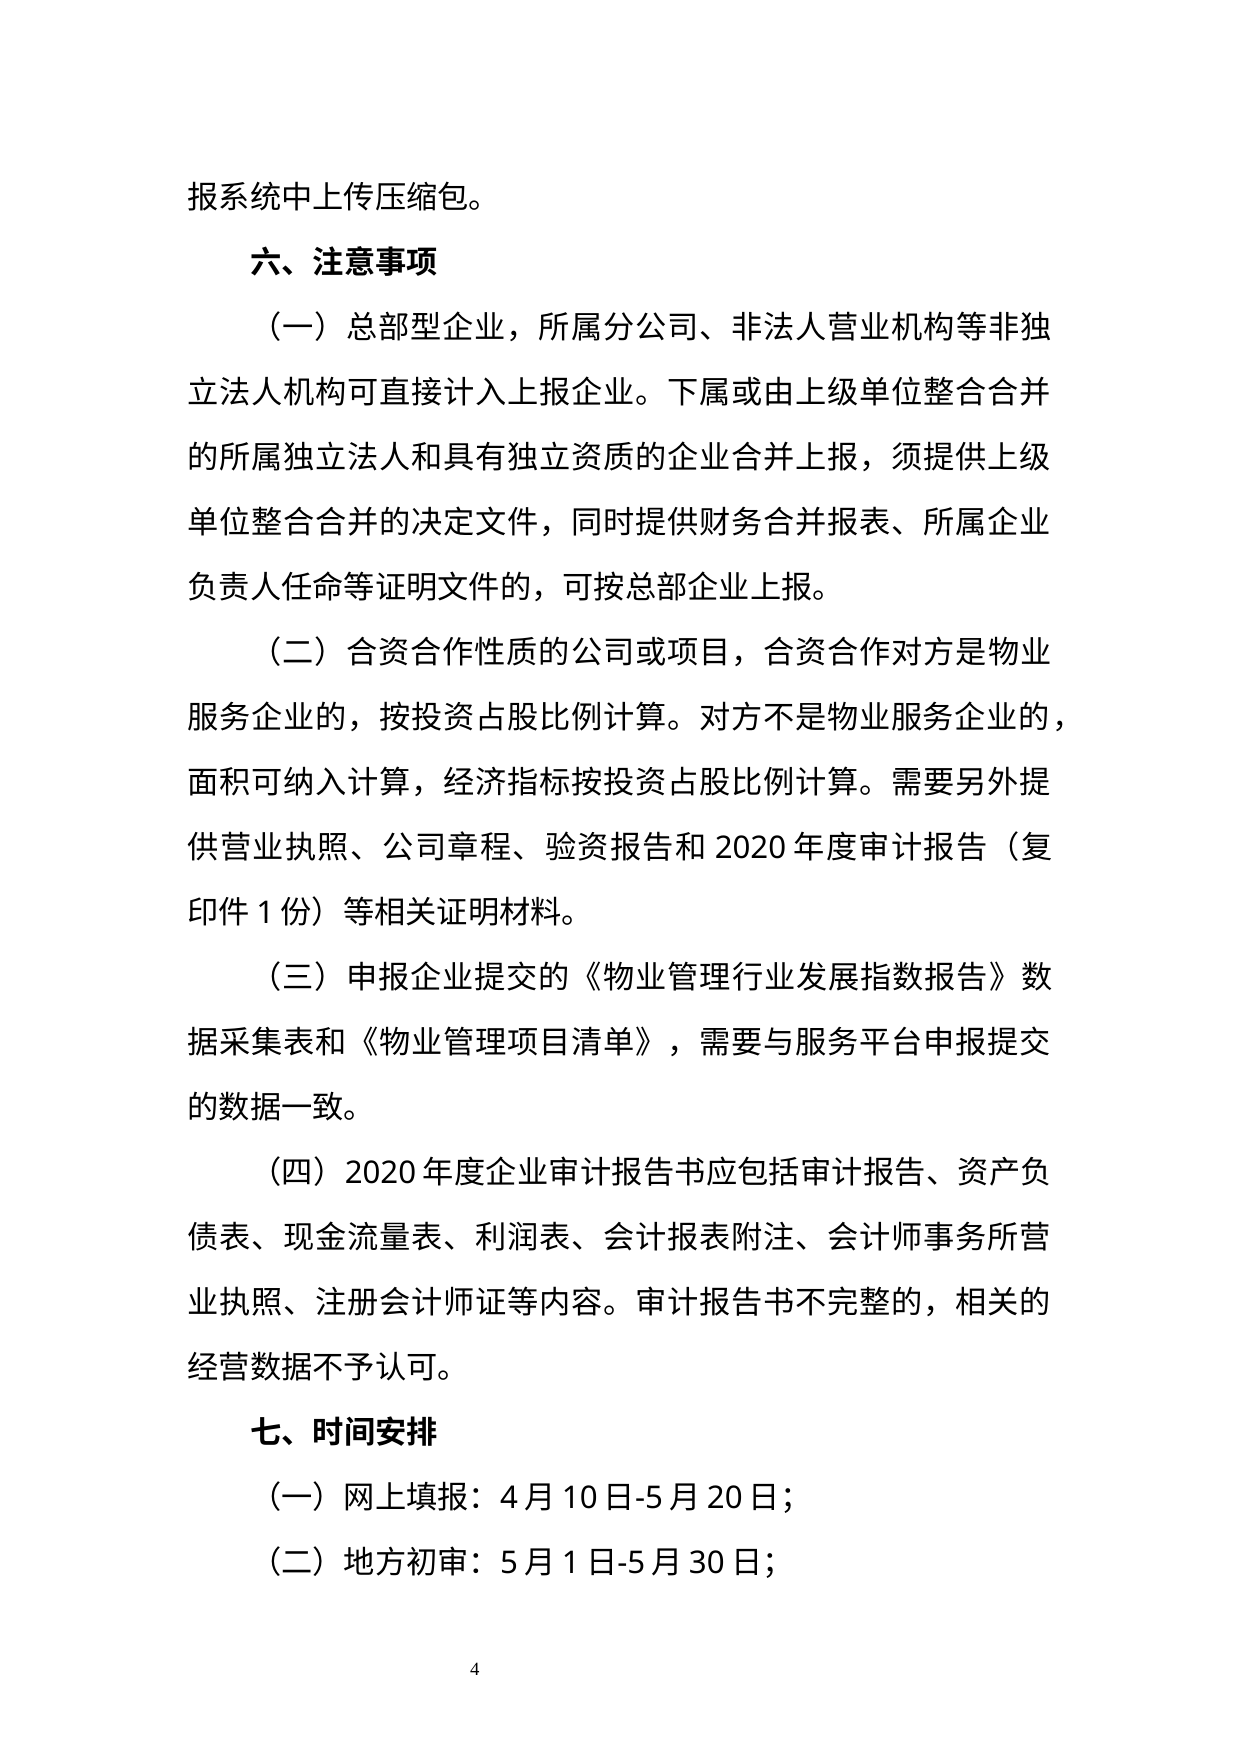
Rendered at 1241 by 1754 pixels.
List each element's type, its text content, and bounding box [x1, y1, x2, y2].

text （二）合资合作性质的公司或项目，合资合作对方是物业服务企业的，按投资占股比例计算。对方不是物业服务企业的，面积可纳入计算，经济指标按投资占股比例计算。需要另外提供营业执照、公司章程、验资报告和2020年度审计报告（复印件1份）等相关证明材料。 [187, 617, 1053, 942]
text （四）2020年度企业审计报告书应包括审计报告、资产负债表、现金流量表、利润表、会计报表附注、会计师事务所营业执照、注册会计师证等内容。审计报告书不完整的，相关的经营数据不予认可。 [187, 1137, 1053, 1397]
text （二）地方初审：5月1日-5月30日； [187, 1527, 1053, 1592]
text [187, 162, 1053, 227]
text 七、时间安排 [187, 1397, 1053, 1462]
text （一）总部型企业，所属分公司、非法人营业机构等非独立法人机构可直接计入上报企业。下属或由上级单位整合合并的所属独立法人和具有独立资质的企业合并上报，须提供上级单位整合合并的决定文件，同时提供财务合并报表、所属企业负责人任命等证明文件的，可按总部企业上报。 [187, 292, 1053, 617]
text （三）申报企业提交的《物业管理行业发展指数报告》数据采集表和《物业管理项目清单》，需要与服务平台申报提交的数据一致。 [187, 942, 1053, 1137]
text 六、注意事项 [187, 227, 1053, 292]
text （一）网上填报：4月10日-5月20日； [187, 1462, 1053, 1527]
